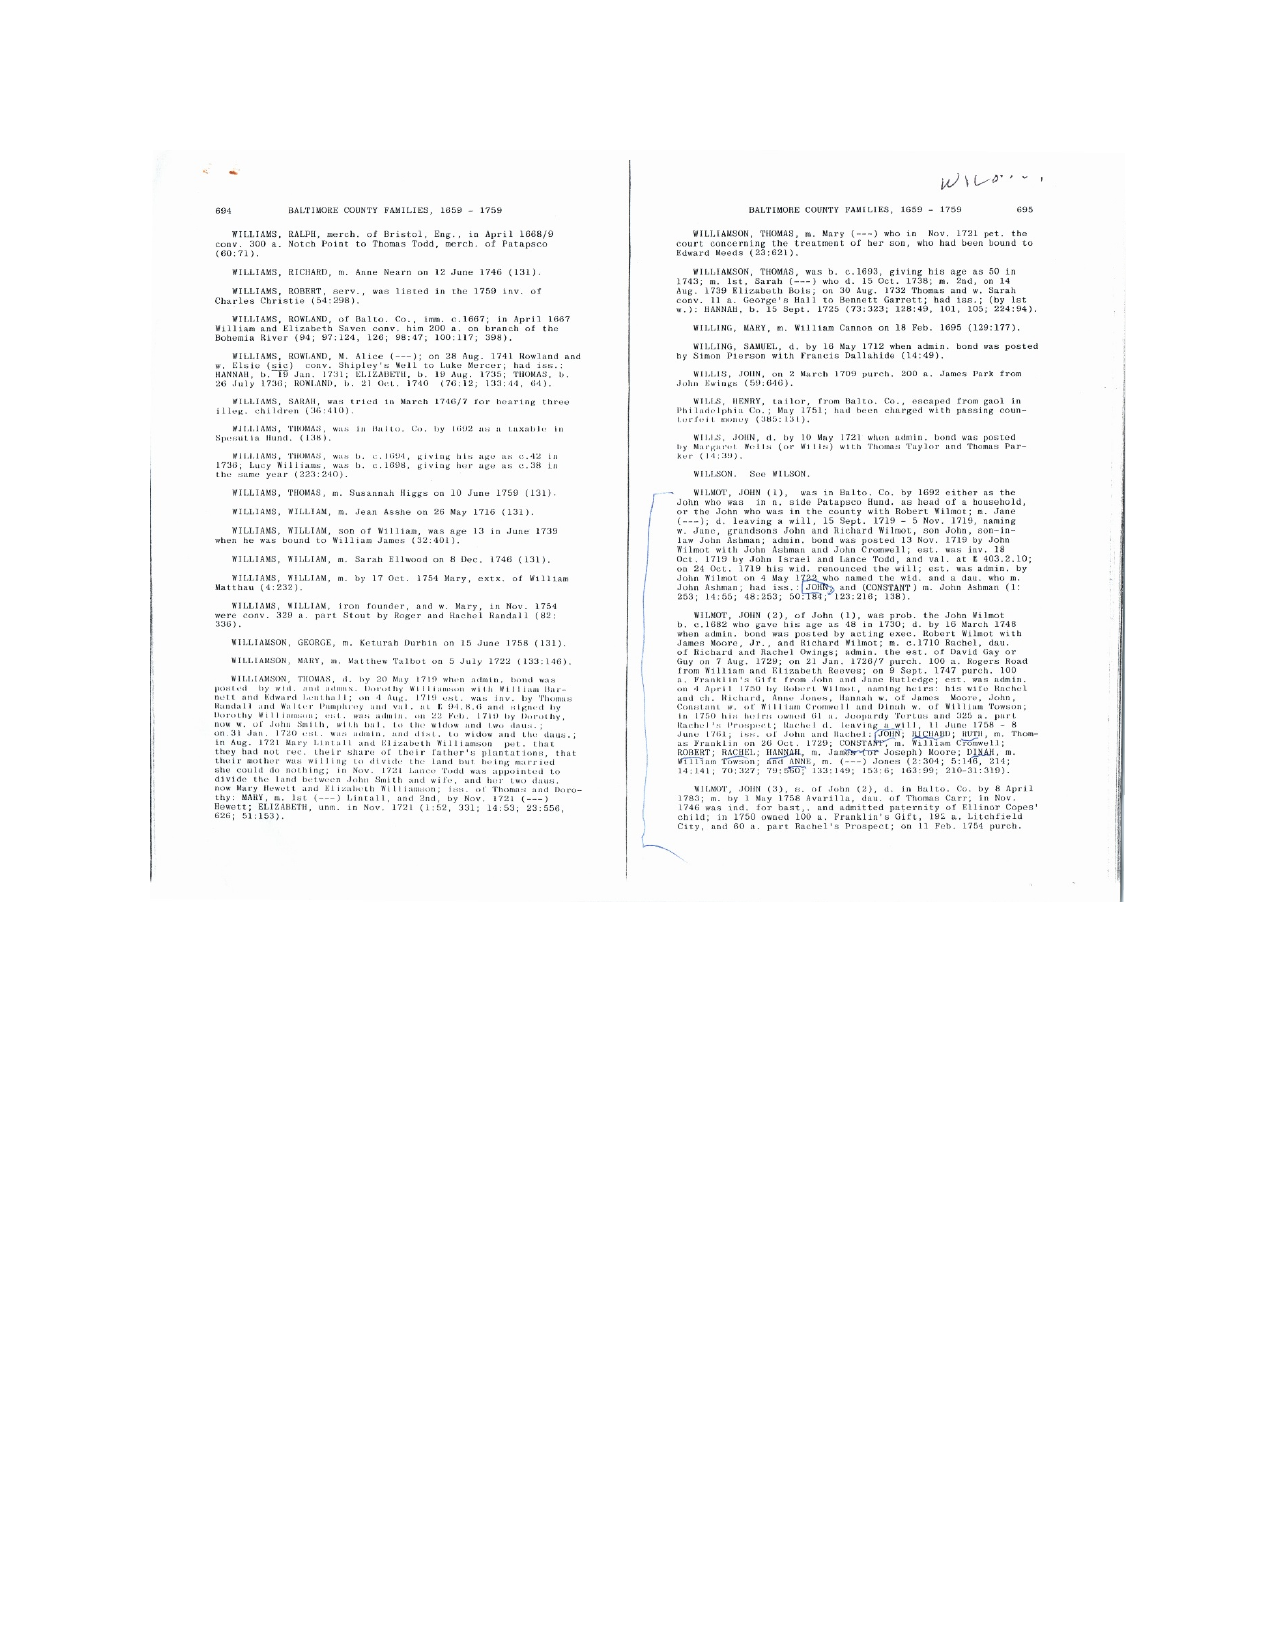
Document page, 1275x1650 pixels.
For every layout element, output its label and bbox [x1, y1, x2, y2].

picture [150, 150, 1125, 902]
